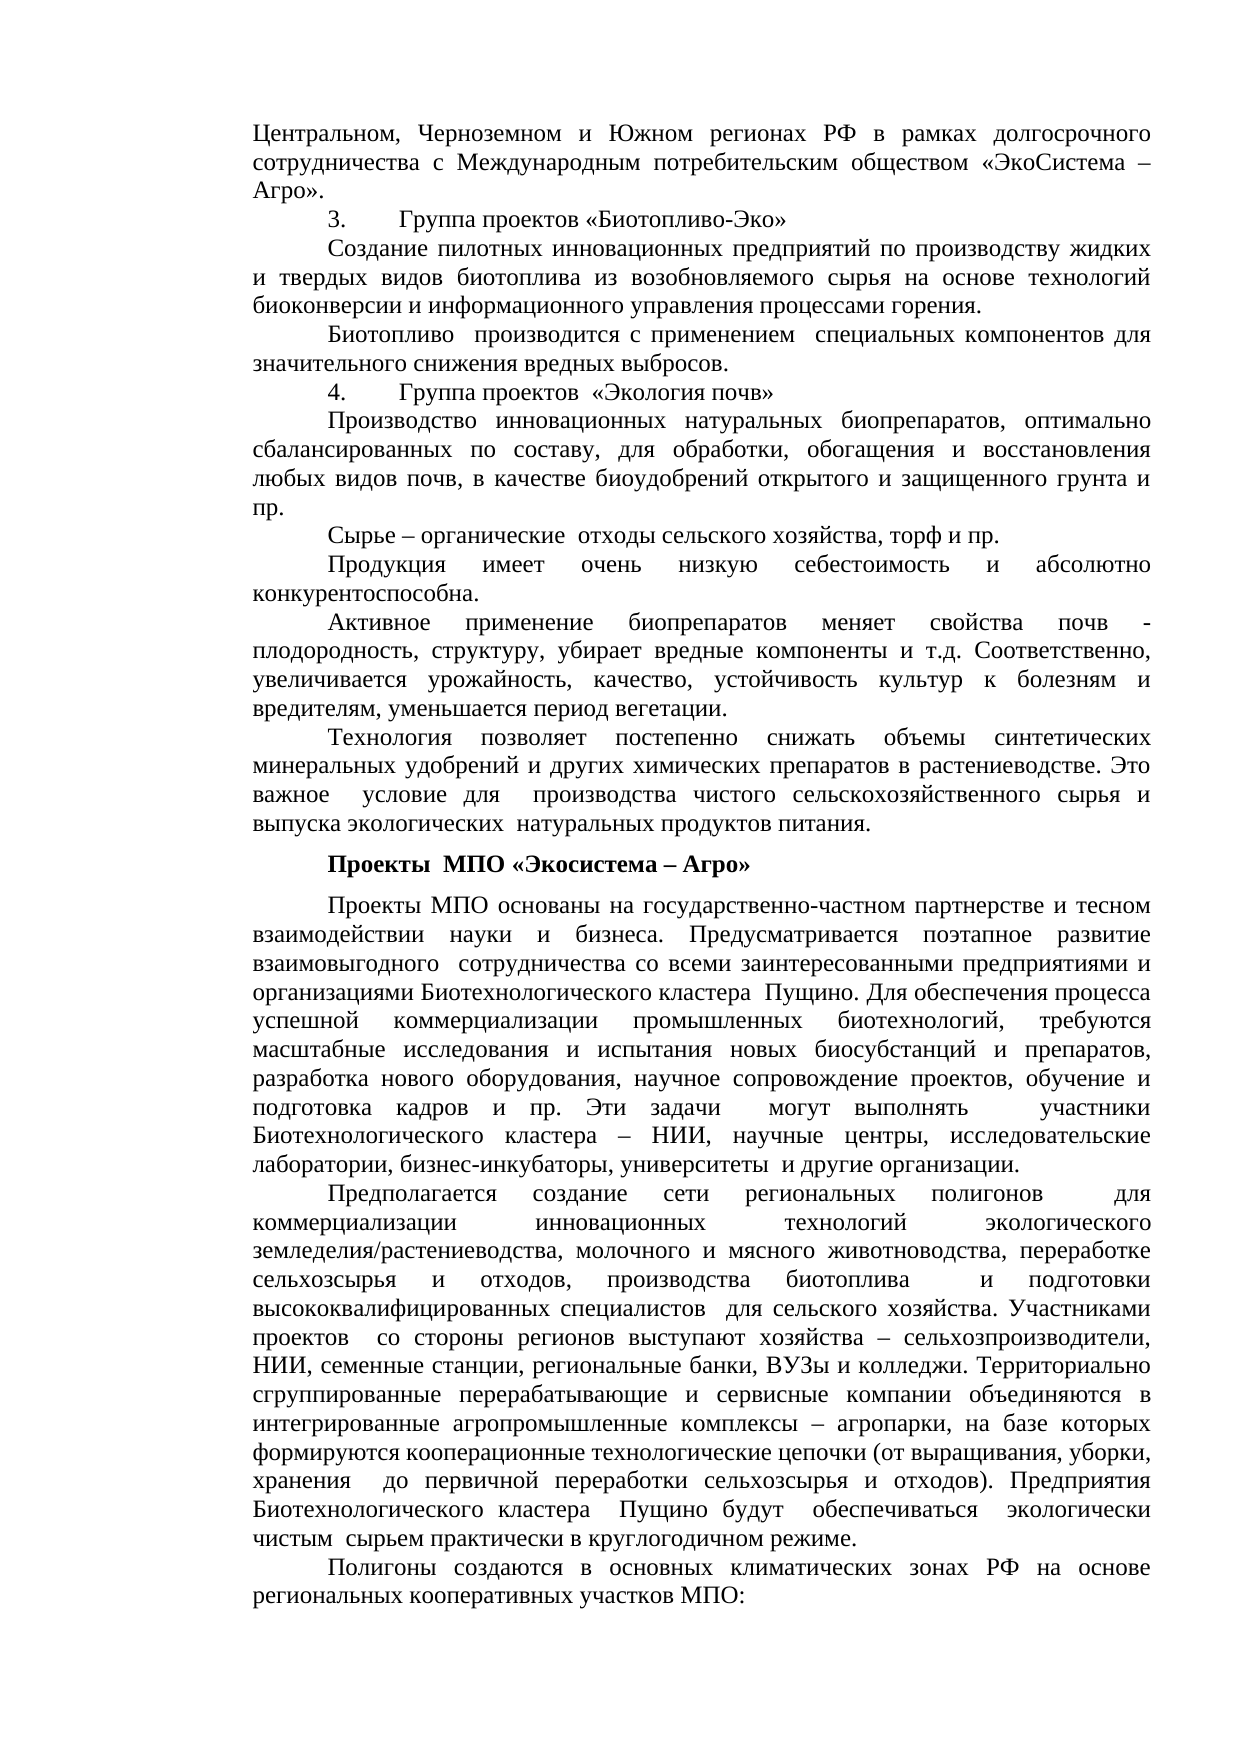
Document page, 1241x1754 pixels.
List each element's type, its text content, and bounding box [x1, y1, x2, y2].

list 4. Группа проектов «Экология почв» [252, 377, 1152, 406]
list Полигоны создаются в основных климатических зонах РФ на основе региональных кооперативных участков МПО: [252, 1552, 1152, 1609]
list Проекты МПО основаны на государственно-частном партнерстве и тесном взаимодействии науки и бизнеса. Предусматривается поэтапное развитие взаимовыгодного сотрудничества со всеми заинтересованными предприятиями и организациями Биотехнологического кластера Пущино. Для обеспечения процесса успешной коммерциализации промышленных биотехнологий, требуются масштабные исследования и испытания новых биосубстанций и препаратов, разработка нового оборудования, научное сопровождение проектов, обучение и подготовка кадров и пр. Эти задачи могут выполнять участники Биотехнологического кластера – НИИ, научные центры, исследовательские лаборатории, бизнес-инкубаторы, университеты и другие организации. [252, 891, 1152, 1178]
list Производство инновационных натуральных биопрепаратов, оптимально сбалансированных по составу, для обработки, обогащения и восстановления любых видов почв, в качестве биоудобрений открытого и защищенного грунта и пр. [252, 406, 1152, 521]
list Сырье – органические отходы сельского хозяйства, торф и пр. [252, 521, 1152, 549]
list Биотопливо производится с применением специальных компонентов для значительного снижения вредных выбросов. [252, 319, 1152, 377]
list Активное применение биопрепаратов меняет свойства почв - плодородность, структуру, убирает вредные компоненты и т.д. Соответственно, увеличивается урожайность, качество, устойчивость культур к болезням и вредителям, уменьшается период вегетации. [252, 607, 1152, 722]
list 3. Группа проектов «Биотопливо-Эко» [252, 204, 1152, 233]
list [252, 118, 1152, 204]
list Предполагается создание сети региональных полигонов для коммерциализации инновационных технологий экологического земледелия/растениеводства, молочного и мясного животноводства, переработке сельхозсырья и отходов, производства биотоплива и подготовки высококвалифицированных специалистов для сельского хозяйства. Участниками проектов со стороны регионов выступают хозяйства – сельхозпроизводители, НИИ, семенные станции, региональные банки, ВУЗы и колледжи. Территориально сгруппированные перерабатывающие и сервисные компании объединяются в интегрированные агропромышленные комплексы – агропарки, на базе которых формируются кооперационные технологические цепочки (от выращивания, уборки, хранения до первичной переработки сельхозсырья и отходов). Предприятия Биотехнологического кластера Пущино будут обеспечиваться экологически чистым сырьем практически в круглогодичном режиме. [252, 1178, 1152, 1552]
list Технология позволяет постепенно снижать объемы синтетических минеральных удобрений и других химических препаратов в растениеводстве. Это важное условие для производства чистого сельскохозяйственного сырья и выпуска экологических натуральных продуктов питания. [252, 722, 1152, 837]
list Продукция имеет очень низкую себестоимость и абсолютно конкурентоспособна. [252, 549, 1152, 607]
text Проекты МПО «Экосистема – Агро» [177, 849, 1152, 878]
list Создание пилотных инновационных предприятий по производству жидких и твердых видов биотоплива из возобновляемого сырья на основе технологий биоконверсии и информационного управления процессами горения. [252, 233, 1152, 319]
